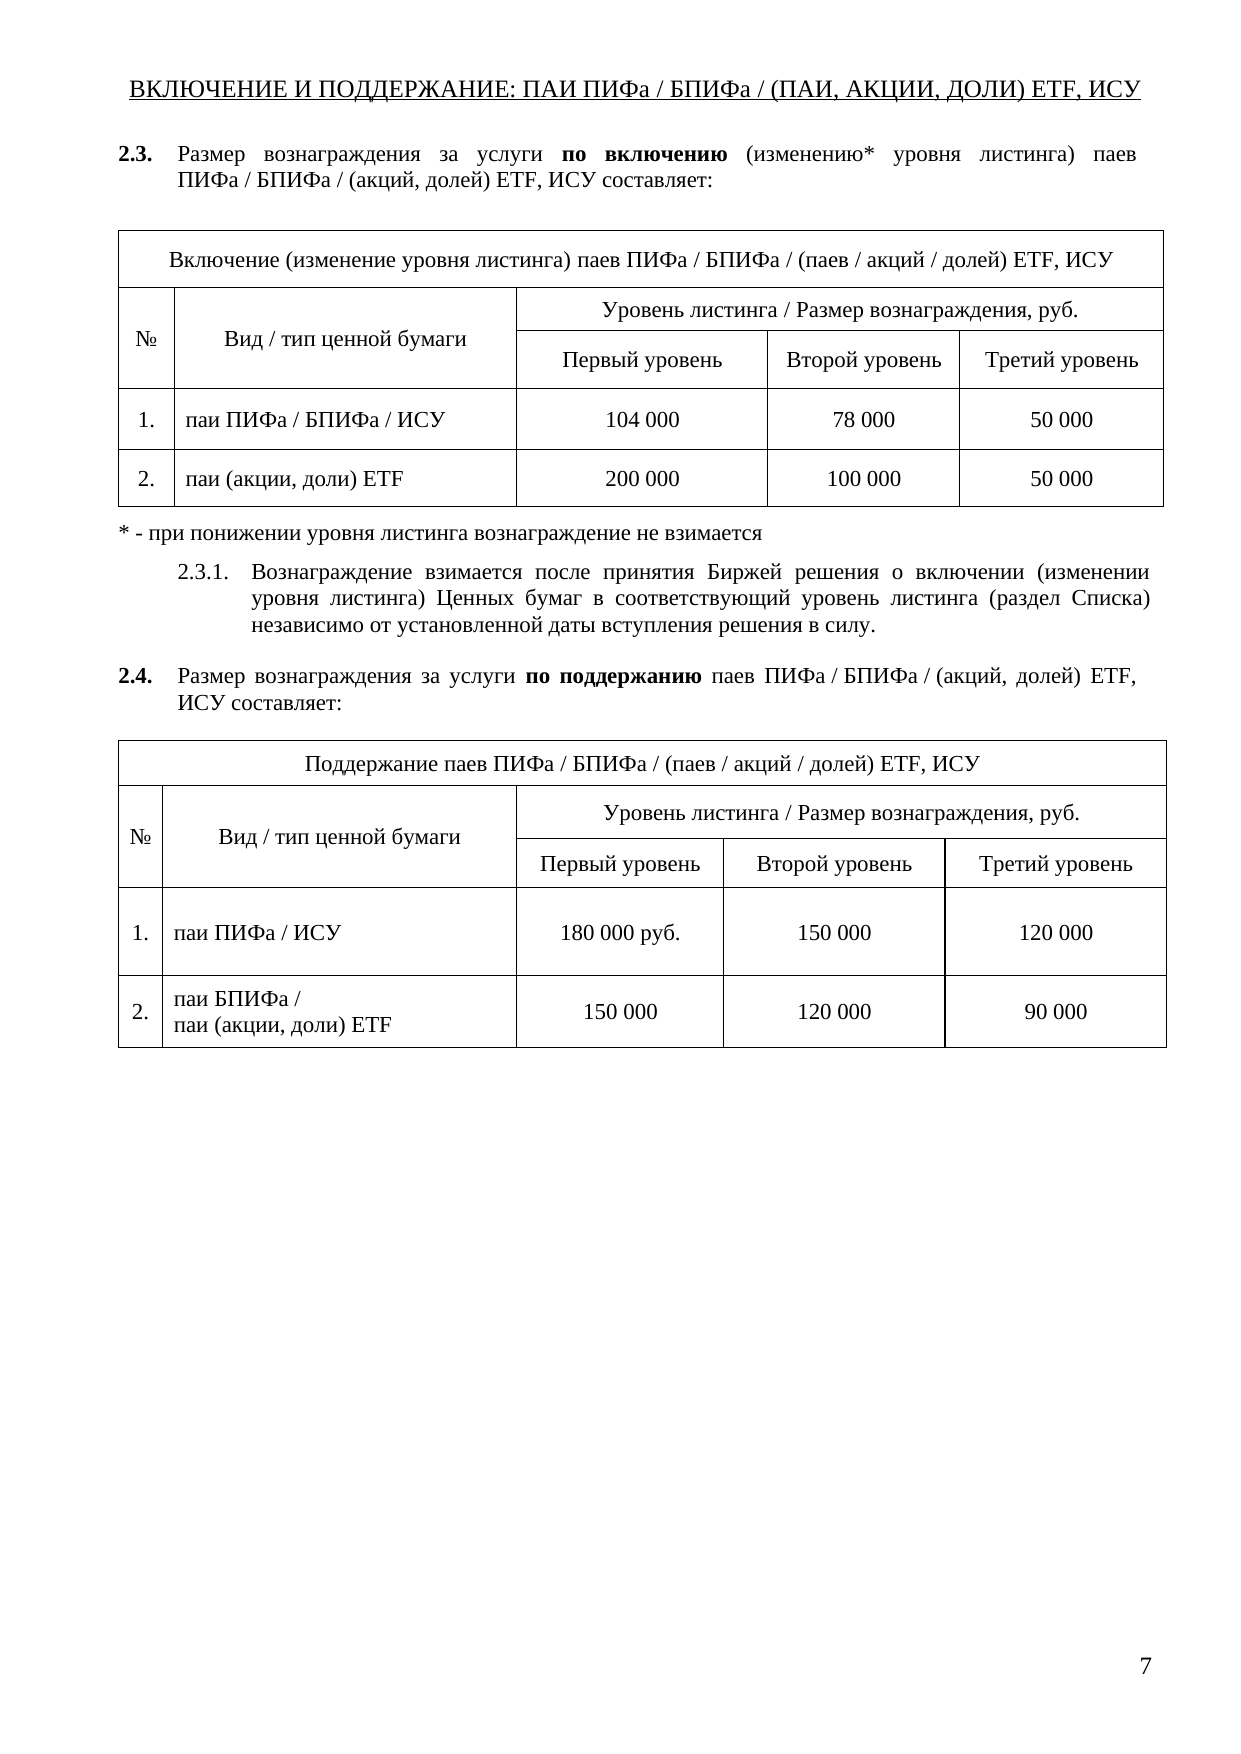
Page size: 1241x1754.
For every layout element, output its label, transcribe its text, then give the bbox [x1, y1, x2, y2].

table_cell Первый уровень [517, 839, 723, 887]
table_cell № [119, 288, 174, 388]
table_cell 150 000 [724, 888, 944, 975]
table_cell 50 000 [960, 450, 1163, 506]
table_cell Третий уровень [960, 331, 1163, 388]
subtitle ВКЛЮЧЕНИЕ И ПОДДЕРЖАНИЕ: ПАИ ПИФа / БПИФа / (ПАИ, АКЦИИ, ДОЛИ) ETF, ИСУ [118, 74, 1152, 103]
list Размер вознаграждения за услуги по включению (изменению* уровня листинга) паев ПИФа / БПИФа / (акций, долей) ETF, ИСУ составляет: [118, 140, 1137, 193]
table_cell 50 000 [960, 389, 1163, 449]
table_cell 78 000 [768, 389, 959, 449]
table_cell Третий уровень [946, 839, 1166, 887]
table_cell Вид / тип ценной бумаги [175, 288, 516, 388]
table_cell 90 000 [946, 976, 1166, 1047]
table_cell Уровень листинга / Размер вознаграждения, руб. [517, 288, 1163, 330]
table_cell 120 000 [724, 976, 944, 1047]
table_cell 180 000 руб. [517, 888, 723, 975]
table_cell Второй уровень [724, 839, 944, 887]
table_cell 200 000 [517, 450, 767, 506]
table_cell паи БПИФа / паи (акции, доли) ETF [163, 976, 516, 1047]
table_cell Вид / тип ценной бумаги [163, 786, 516, 887]
table_cell паи (акции, доли) ETF [175, 450, 516, 506]
table_cell паи ПИФа / БПИФа / ИСУ [175, 389, 516, 449]
table_cell 100 000 [768, 450, 959, 506]
table_cell Второй уровень [768, 331, 959, 388]
text * - при понижении уровня листинга вознаграждение не взимается [118, 519, 1152, 546]
table_cell паи ПИФа / ИСУ [163, 888, 516, 975]
table_cell 2. [119, 976, 162, 1047]
table_cell Уровень листинга / Размер вознаграждения, руб. [517, 786, 1166, 838]
table_cell № [119, 786, 162, 887]
table_cell 1. [119, 389, 174, 449]
table_cell 1. [119, 888, 162, 975]
table_header Включение (изменение уровня листинга) паев ПИФа / БПИФа / (паев / акций / долей) ETF, ИСУ [119, 231, 1163, 287]
list Размер вознаграждения за услуги по поддержанию паев ПИФа / БПИФа / (акций, долей) ETF, ИСУ составляет: [118, 662, 1137, 715]
table_header Поддержание паев ПИФа / БПИФа / (паев / акций / долей) ETF, ИСУ [119, 741, 1166, 785]
table_cell 104 000 [517, 389, 767, 449]
table_cell 120 000 [946, 888, 1166, 975]
table_cell 2. [119, 450, 174, 506]
table_cell 150 000 [517, 976, 723, 1047]
table_cell Первый уровень [517, 331, 767, 388]
list Вознаграждение взимается после принятия Биржей решения о включении (изменении уровня листинга) Ценных бумаг в соответствующий уровень листинга (раздел Списка) независимо от установленной даты вступления решения в силу. [177, 558, 1152, 637]
